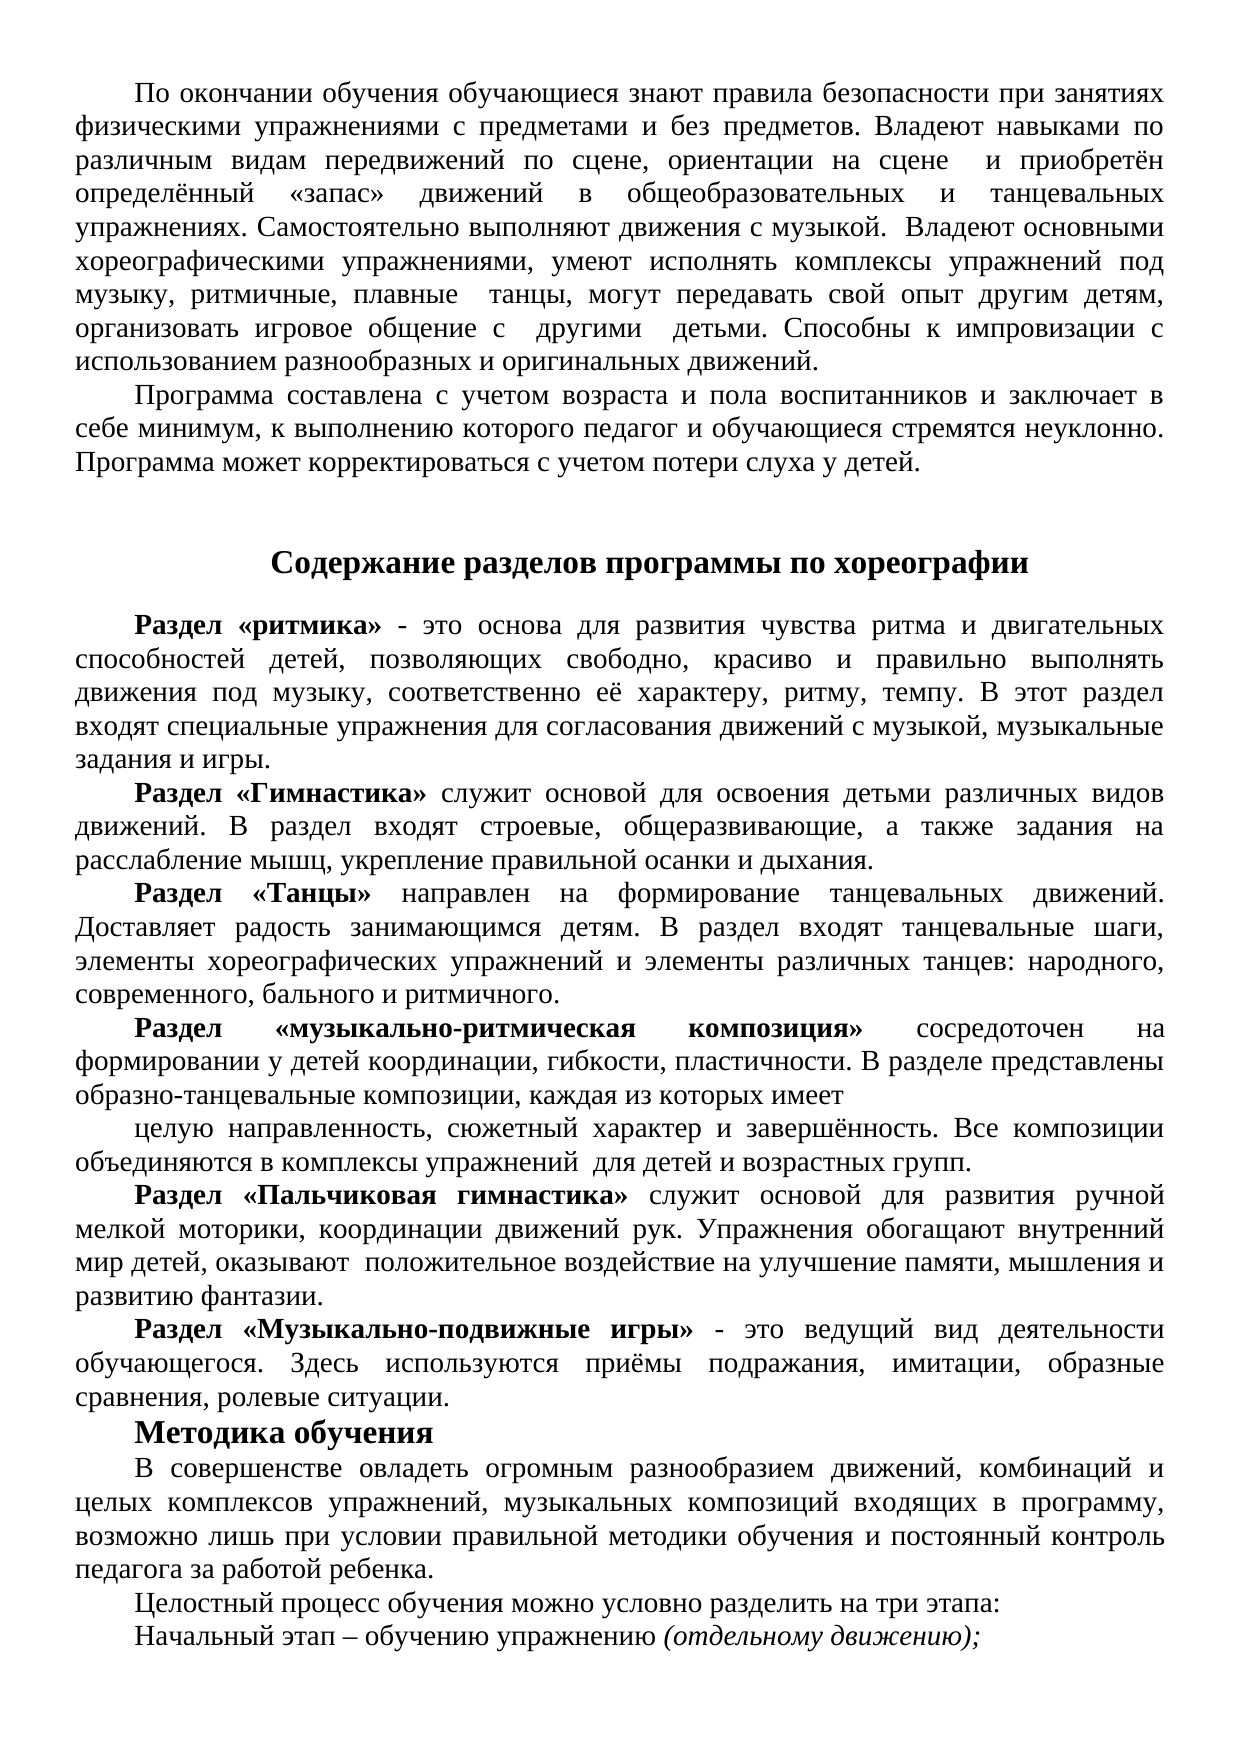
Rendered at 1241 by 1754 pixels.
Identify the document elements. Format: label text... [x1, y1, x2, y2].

text Целостный процесс обучения можно условно разделить на три этапа: [75, 1585, 1165, 1618]
text Раздел «Танцы» направлен на формирование танцевальных движений. Доставляет радость занимающимся детям. В раздел входят танцевальные шаги, элементы хореографических упражнений и элементы различных танцев: народного, современного, бального и ритмичного. [75, 876, 1165, 1010]
text В совершенстве овладеть огромным разнообразием движений, комбинаций и целых комплексов упражнений, музыкальных композиций входящих в программу, возможно лишь при условии правильной методики обучения и постоянный контроль педагога за работой ребенка. [75, 1451, 1165, 1585]
text Начальный этап – обучению упражнению (отдельному движению); [75, 1618, 1165, 1652]
text Раздел «музыкально-ритмическая композиция» сосредоточен на формировании у детей координации, гибкости, пластичности. В разделе представлены образно-танцевальные композиции, каждая из которых имеет [75, 1010, 1165, 1110]
text Раздел «Пальчиковая гимнастика» служит основой для развития ручной мелкой моторики, координации движений рук. Упражнения обогащают внутренний мир детей, оказывают положительное воздействие на улучшение памяти, мышления и развитию фантазии. [75, 1177, 1165, 1312]
text Содержание разделов программы по хореографии [75, 542, 1165, 581]
text Раздел «ритмика» - это основа для развития чувства ритма и двигательных способностей детей, позволяющих свободно, красиво и правильно выполнять движения под музыку, соответственно её характеру, ритму, темпу. В этот раздел входят специальные упражнения для согласования движений с музыкой, музыкальные задания и игры. [75, 607, 1165, 775]
text Методика обучения [75, 1412, 1165, 1451]
text целую направленность, сюжетный характер и завершённость. Все композиции объединяются в комплексы упражнений для детей и возрастных групп. [75, 1110, 1165, 1177]
text Программа составлена с учетом возраста и пола воспитанников и заключает в себе минимум, к выполнению которого педагог и обучающиеся стремятся неуклонно. Программа может корректироваться с учетом потери слуха у детей. [75, 377, 1165, 477]
text Раздел «Гимнастика» служит основой для освоения детьми различных видов движений. В раздел входят строевые, общеразвивающие, а также задания на расслабление мышц, укрепление правильной осанки и дыхания. [75, 775, 1165, 876]
text Раздел «Музыкально-подвижные игры» - это ведущий вид деятельности обучающегося. Здесь используются приёмы подражания, имитации, образные сравнения, ролевые ситуации. [75, 1312, 1165, 1412]
text По окончании обучения обучающиеся знают правила безопасности при занятиях физическими упражнениями с предметами и без предметов. Владеют навыками по различным видам передвижений по сцене, ориентации на сцене и приобретён определённый «запас» движений в общеобразовательных и танцевальных упражнениях. Самостоятельно выполняют движения с музыкой. Владеют основными хореографическими упражнениями, умеют исполнять комплексы упражнений под музыку, ритмичные, плавные танцы, могут передавать свой опыт другим детям, организовать игровое общение с другими детьми. Способны к импровизации с использованием разнообразных и оригинальных движений. [75, 75, 1165, 377]
